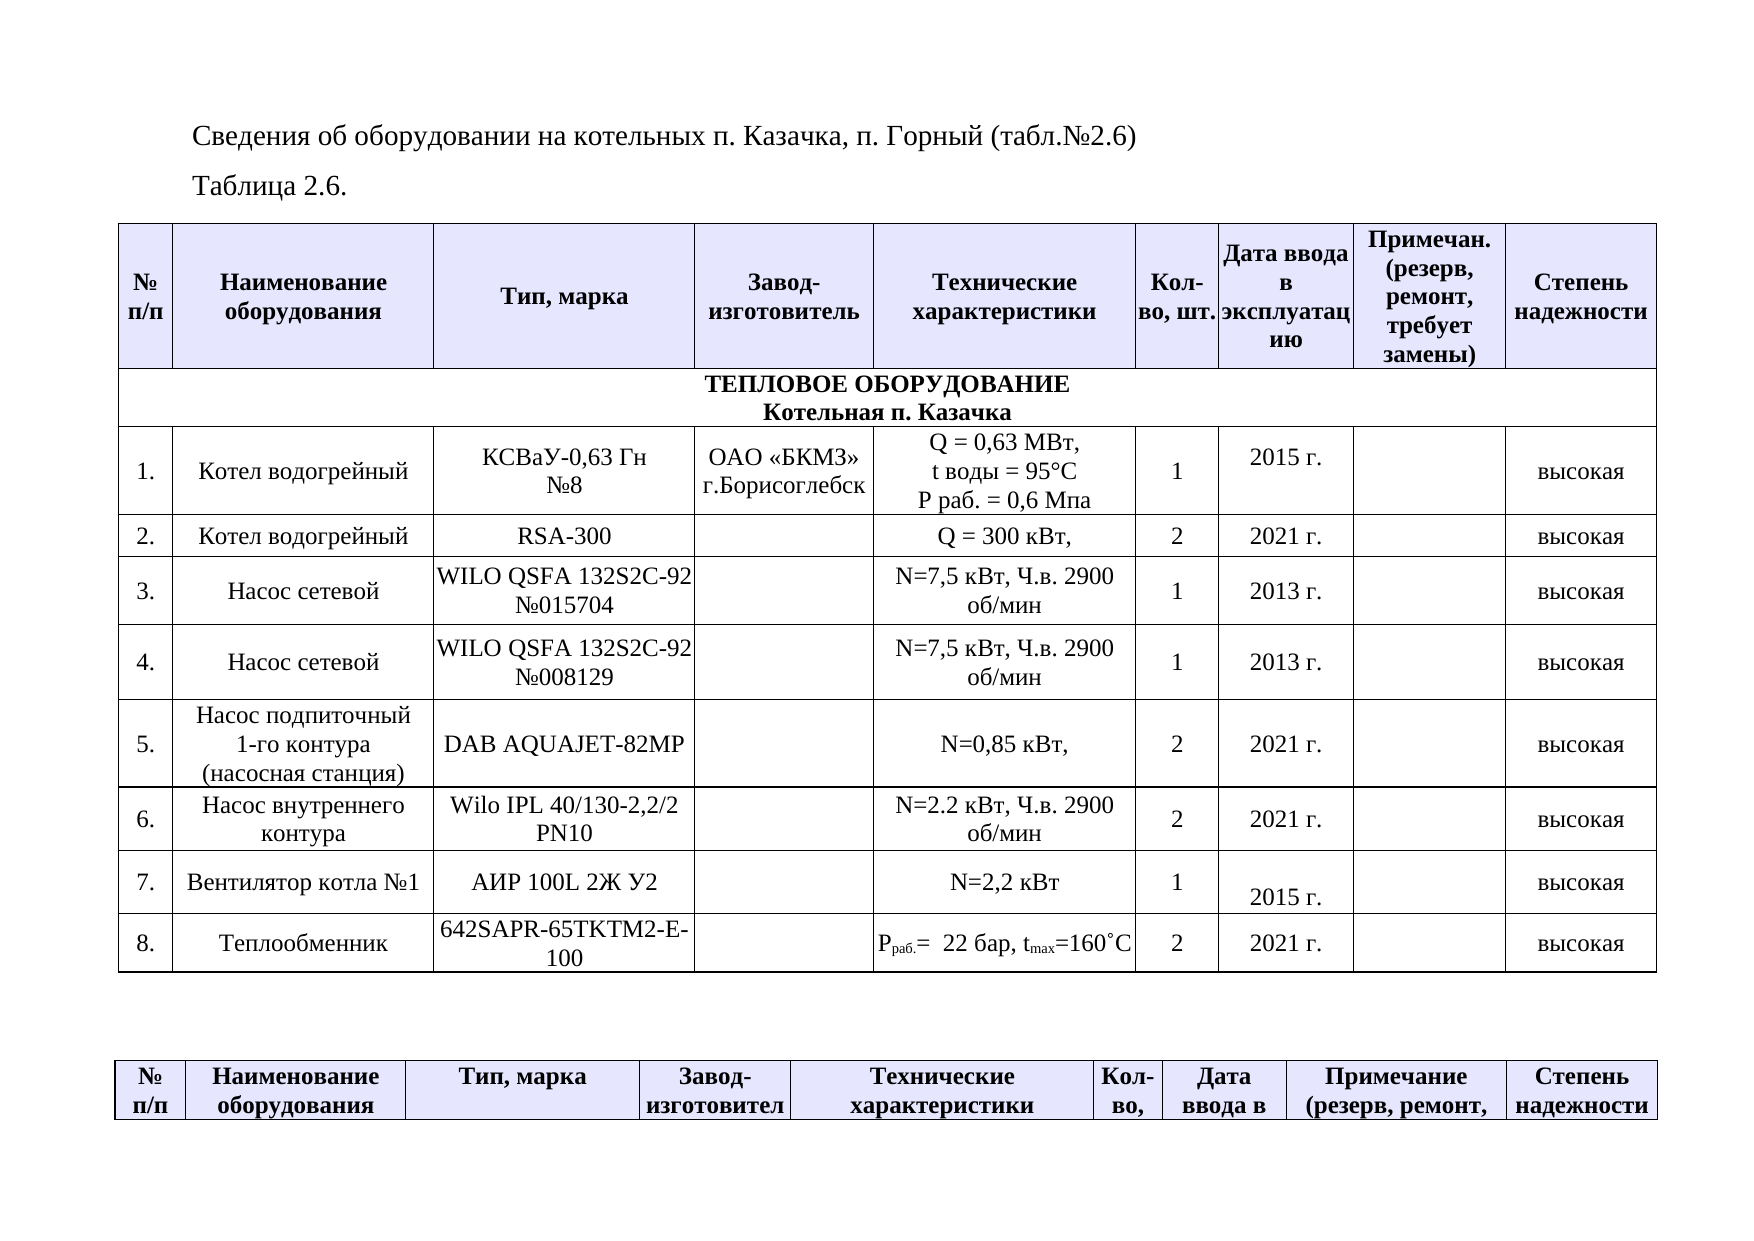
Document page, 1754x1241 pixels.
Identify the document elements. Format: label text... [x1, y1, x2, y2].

table_cell [695, 625, 873, 699]
table_cell 2 [1136, 515, 1218, 556]
table_cell [1354, 914, 1505, 971]
table_header № п/п [119, 224, 172, 368]
table_cell 642SAPR-65TKTM2-E-100 [434, 914, 694, 971]
text Таблица 2.6. [118, 168, 1695, 202]
table_cell 1 [1136, 557, 1218, 624]
table_header Тип, марка [434, 224, 694, 368]
table_cell высокая [1506, 515, 1656, 556]
table_cell [1354, 515, 1505, 556]
table_header Технические характеристики [874, 224, 1135, 368]
table_header Завод-изготовитель [640, 1061, 790, 1119]
table_cell N=7,5 кВт, Ч.в. 2900 об/мин [874, 625, 1135, 699]
table_cell Wilo IPL 40/130-2,2/2 PN10 [434, 788, 694, 850]
table_cell 1 [1136, 625, 1218, 699]
table_cell Насос сетевой [173, 557, 433, 624]
table_cell высокая [1506, 557, 1656, 624]
table_cell Q = 300 кВт, [874, 515, 1135, 556]
table_cell 2021 г. [1219, 914, 1353, 971]
table_cell N=7,5 кВт, Ч.в. 2900 об/мин [874, 557, 1135, 624]
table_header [1287, 1061, 1506, 1119]
table_cell [1354, 625, 1505, 699]
table_cell высокая [1506, 700, 1656, 786]
table_header Кол-во, шт. [1136, 224, 1218, 368]
text Сведения об оборудовании на котельных п. Казачка, п. Горный (табл.№2.6) [118, 118, 1695, 152]
table_cell [695, 851, 873, 913]
table_cell 1 [1136, 427, 1218, 513]
table_cell Котел водогрейный [173, 427, 433, 513]
table_cell 2015 г. [1219, 427, 1353, 513]
table_cell [1354, 557, 1505, 624]
table_cell АИР 100L 2Ж У2 [434, 851, 694, 913]
table_cell 5. [119, 700, 172, 786]
table_cell высокая [1506, 851, 1656, 913]
table_cell 2 [1136, 914, 1218, 971]
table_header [791, 1061, 1093, 1119]
table_cell КСВаУ-0,63 Гн №8 [434, 427, 694, 513]
table_cell [1354, 851, 1505, 913]
table_cell 2021 г. [1219, 788, 1353, 850]
table_cell 2. [119, 515, 172, 556]
table_cell 2 [1136, 700, 1218, 786]
table_header Степень надежности [1507, 1061, 1657, 1119]
table_header Примечан. (резерв, ремонт, требует замены) [1354, 224, 1505, 368]
table_cell N=0,85 кВт, [874, 700, 1135, 786]
table_cell 2015 г. [1219, 851, 1353, 913]
table_header Тип, марка [406, 1061, 639, 1119]
table_cell Рраб.= 22 бар, tmax=160˚C [874, 914, 1135, 971]
table_cell 8. [119, 914, 172, 971]
table_cell [695, 515, 873, 556]
table_cell WILO QSFA 132S2C-92 №008129 [434, 625, 694, 699]
table_header Дата ввода в эксплуатацию [1219, 224, 1353, 368]
table_cell [1354, 700, 1505, 786]
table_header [1163, 1061, 1286, 1119]
table_cell 3. [119, 557, 172, 624]
table_header Степень надежности [1506, 224, 1656, 368]
table_header № п/п [116, 1061, 185, 1119]
table_cell [695, 788, 873, 850]
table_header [186, 1061, 405, 1119]
table_cell 2021 г. [1219, 515, 1353, 556]
table_cell 1 [1136, 851, 1218, 913]
table_cell WILO QSFA 132S2C-92 №015704 [434, 557, 694, 624]
table_header Завод-изготовитель [695, 224, 873, 368]
table_cell Насос подпиточный 1-го контура (насосная станция) [173, 700, 433, 786]
table_cell высокая [1506, 914, 1656, 971]
table_cell N=2.2 кВт, Ч.в. 2900 об/мин [874, 788, 1135, 850]
table_cell высокая [1506, 427, 1656, 513]
table_cell 2 [1136, 788, 1218, 850]
table_cell Теплообменник [173, 914, 433, 971]
table_cell 6. [119, 788, 172, 850]
table_cell 2013 г. [1219, 625, 1353, 699]
table_cell DAB AQUAJET-82MP [434, 700, 694, 786]
table_cell Q = 0,63 МВт, t воды = 95°С Р раб. = 0,6 Мпа [874, 427, 1135, 513]
table_cell Вентилятор котла №1 [173, 851, 433, 913]
table_cell ОАО «БКМЗ» г.Борисоглебск [695, 427, 873, 513]
table_cell RSA-300 [434, 515, 694, 556]
table_cell Насос сетевой [173, 625, 433, 699]
table_cell Котел водогрейный [173, 515, 433, 556]
table_cell Насос внутреннего контура [173, 788, 433, 850]
table_cell [1354, 427, 1505, 513]
table_cell 2021 г. [1219, 700, 1353, 786]
table_cell 7. [119, 851, 172, 913]
table_cell высокая [1506, 625, 1656, 699]
table_cell высокая [1506, 788, 1656, 850]
table_header Наименование оборудования [173, 224, 433, 368]
table_cell 1. [119, 427, 172, 513]
table_cell ТЕПЛОВОЕ ОБОРУДОВАНИЕ Котельная п. Казачка [119, 369, 1656, 426]
table_cell [695, 700, 873, 786]
table_cell [695, 557, 873, 624]
table_cell N=2,2 кВт [874, 851, 1135, 913]
table_cell 2013 г. [1219, 557, 1353, 624]
table_header Кол-во, шт. [1094, 1061, 1162, 1119]
table_cell [1354, 788, 1505, 850]
table_cell [695, 914, 873, 971]
table_cell 4. [119, 625, 172, 699]
